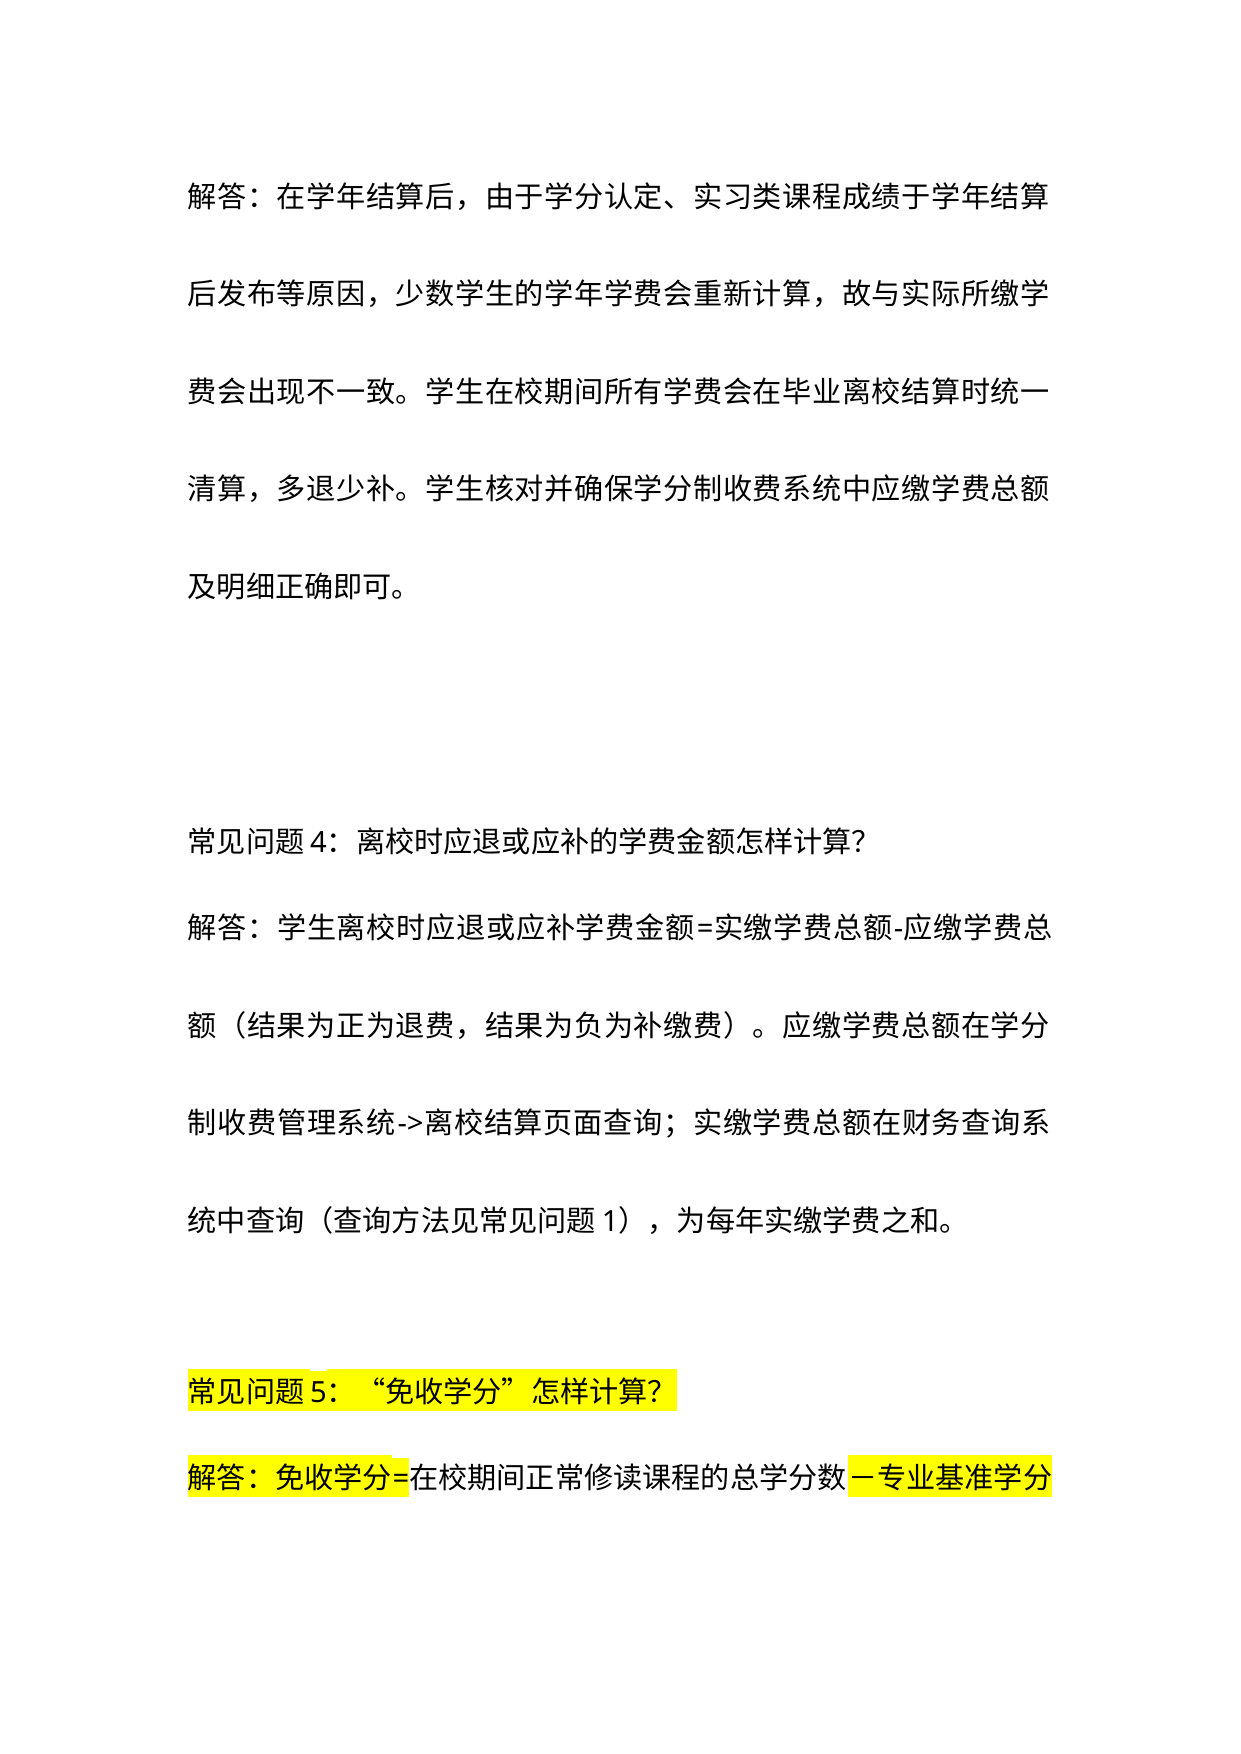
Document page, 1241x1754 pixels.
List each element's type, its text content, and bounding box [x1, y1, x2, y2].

text 常见问题4：离校时应退或应补的学费金额怎样计算？ [187, 808, 1053, 873]
text 解答：在学年结算后，由于学分认定、实习类课程成绩于学年结算后发布等原因，少数学生的学年学费会重新计算，故与实际所缴学费会出现不一致。学生在校期间所有学费会在毕业离校结算时统一清算，多退少补。学生核对并确保学分制收费系统中应缴学费总额及明细正确即可。 [187, 162, 1053, 617]
text 解答：学生离校时应退或应补学费金额=实缴学费总额-应缴学费总额（结果为正为退费，结果为负为补缴费）。应缴学费总额在学分制收费管理系统->离校结算页面查询；实缴学费总额在财务查询系统中查询（查询方法见常见问题1），为每年实缴学费之和。 [187, 894, 1053, 1251]
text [187, 1443, 1053, 1508]
text 常见问题5：“免收学分”怎样计算？ [187, 1357, 1053, 1422]
